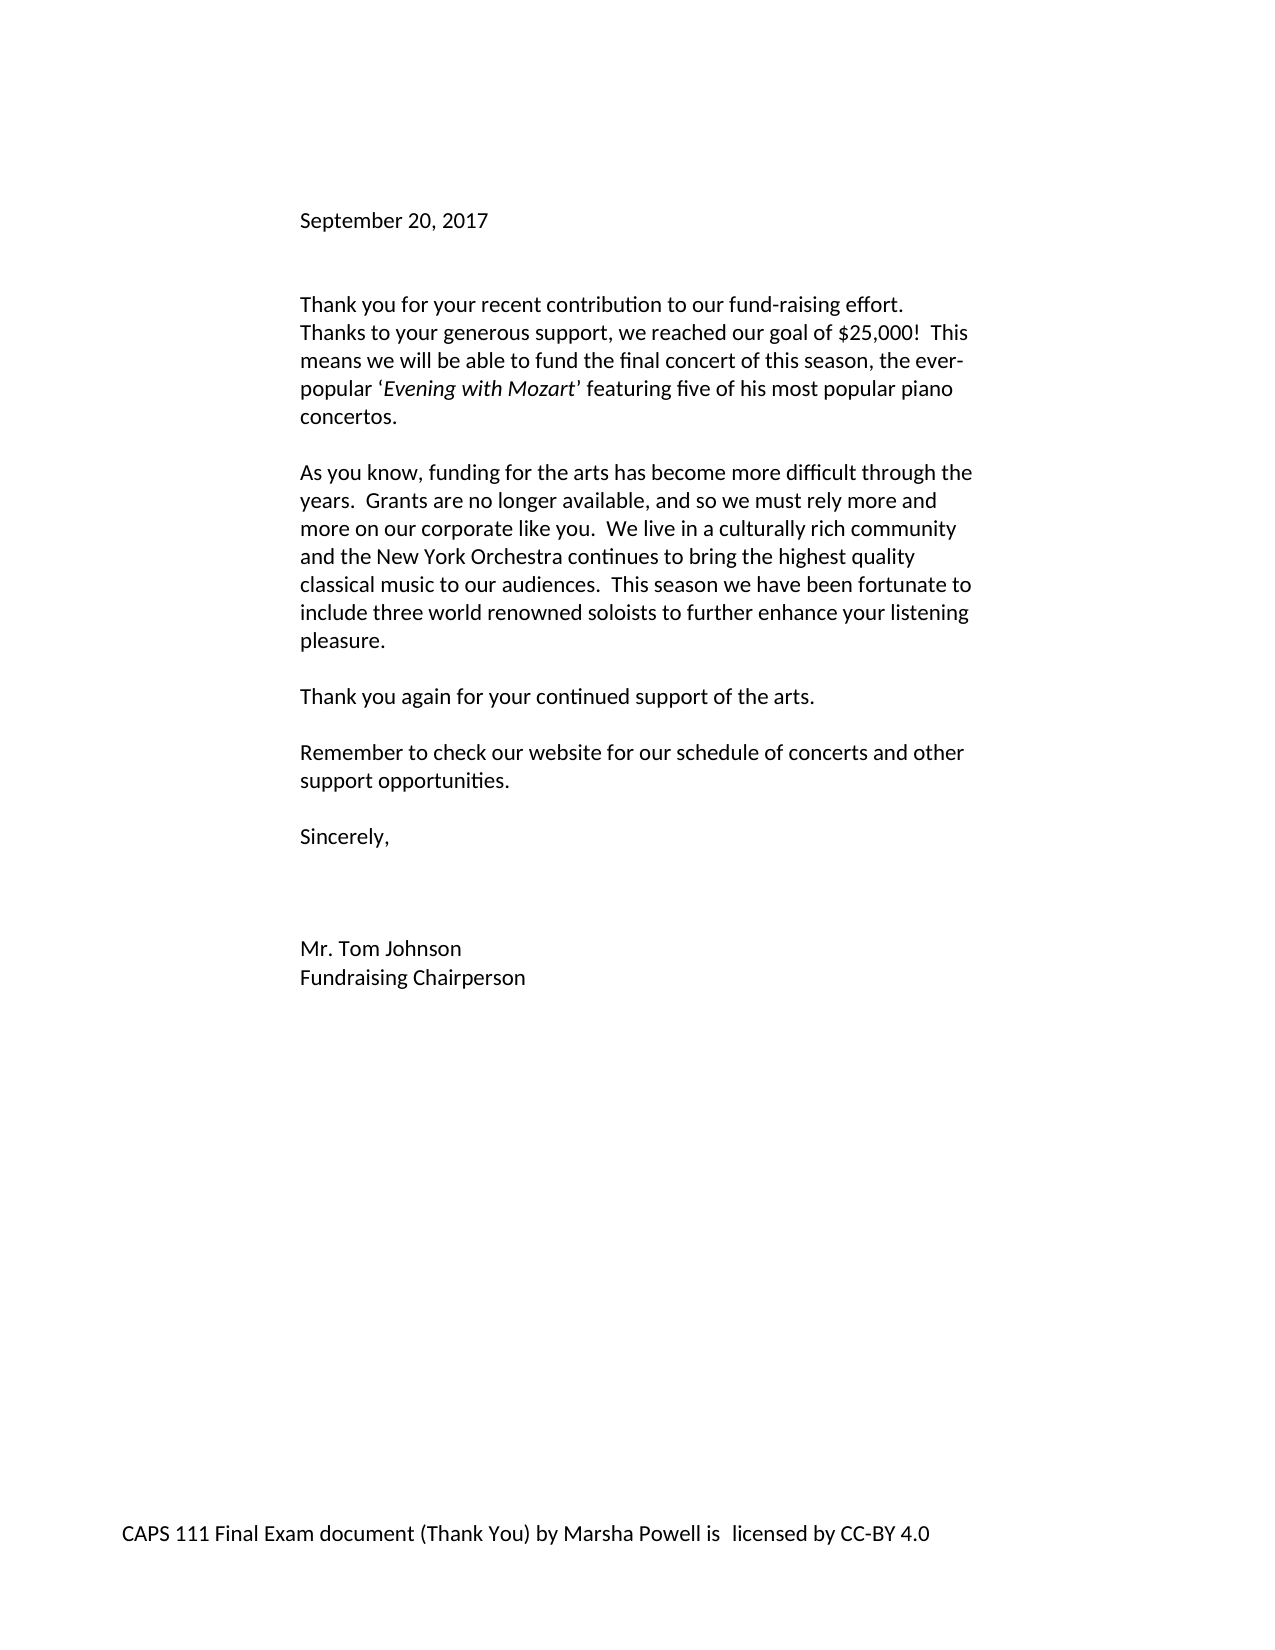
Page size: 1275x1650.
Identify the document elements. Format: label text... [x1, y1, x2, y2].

text Thank you for your recent contribution to our fund-raising effort. Thanks to your generous support, we reached our goal of $25,000! This means we will be able to fund the final concert of this season, the ever-popular ‘Evening with Mozart’ featuring five of his most popular piano concertos. [300, 290, 975, 430]
text Thank you again for your continued support of the arts. [300, 682, 975, 710]
text Sincerely, [300, 822, 975, 851]
text Remember to check our website for our schedule of concerts and other support opportunities. [300, 738, 975, 794]
text As you know, funding for the arts has become more difficult through the years. Grants are no longer available, and so we must rely more and more on our corporate like you. We live in a culturally rich community and the New York Orchestra continues to bring the highest quality classical music to our audiences. This season we have been fortunate to include three world renowned soloists to further enhance your listening pleasure. [300, 458, 975, 654]
text Mr. Tom Johnson [300, 934, 975, 963]
text Fundraising Chairperson [300, 963, 975, 991]
text September 20, 2017 [300, 206, 975, 234]
